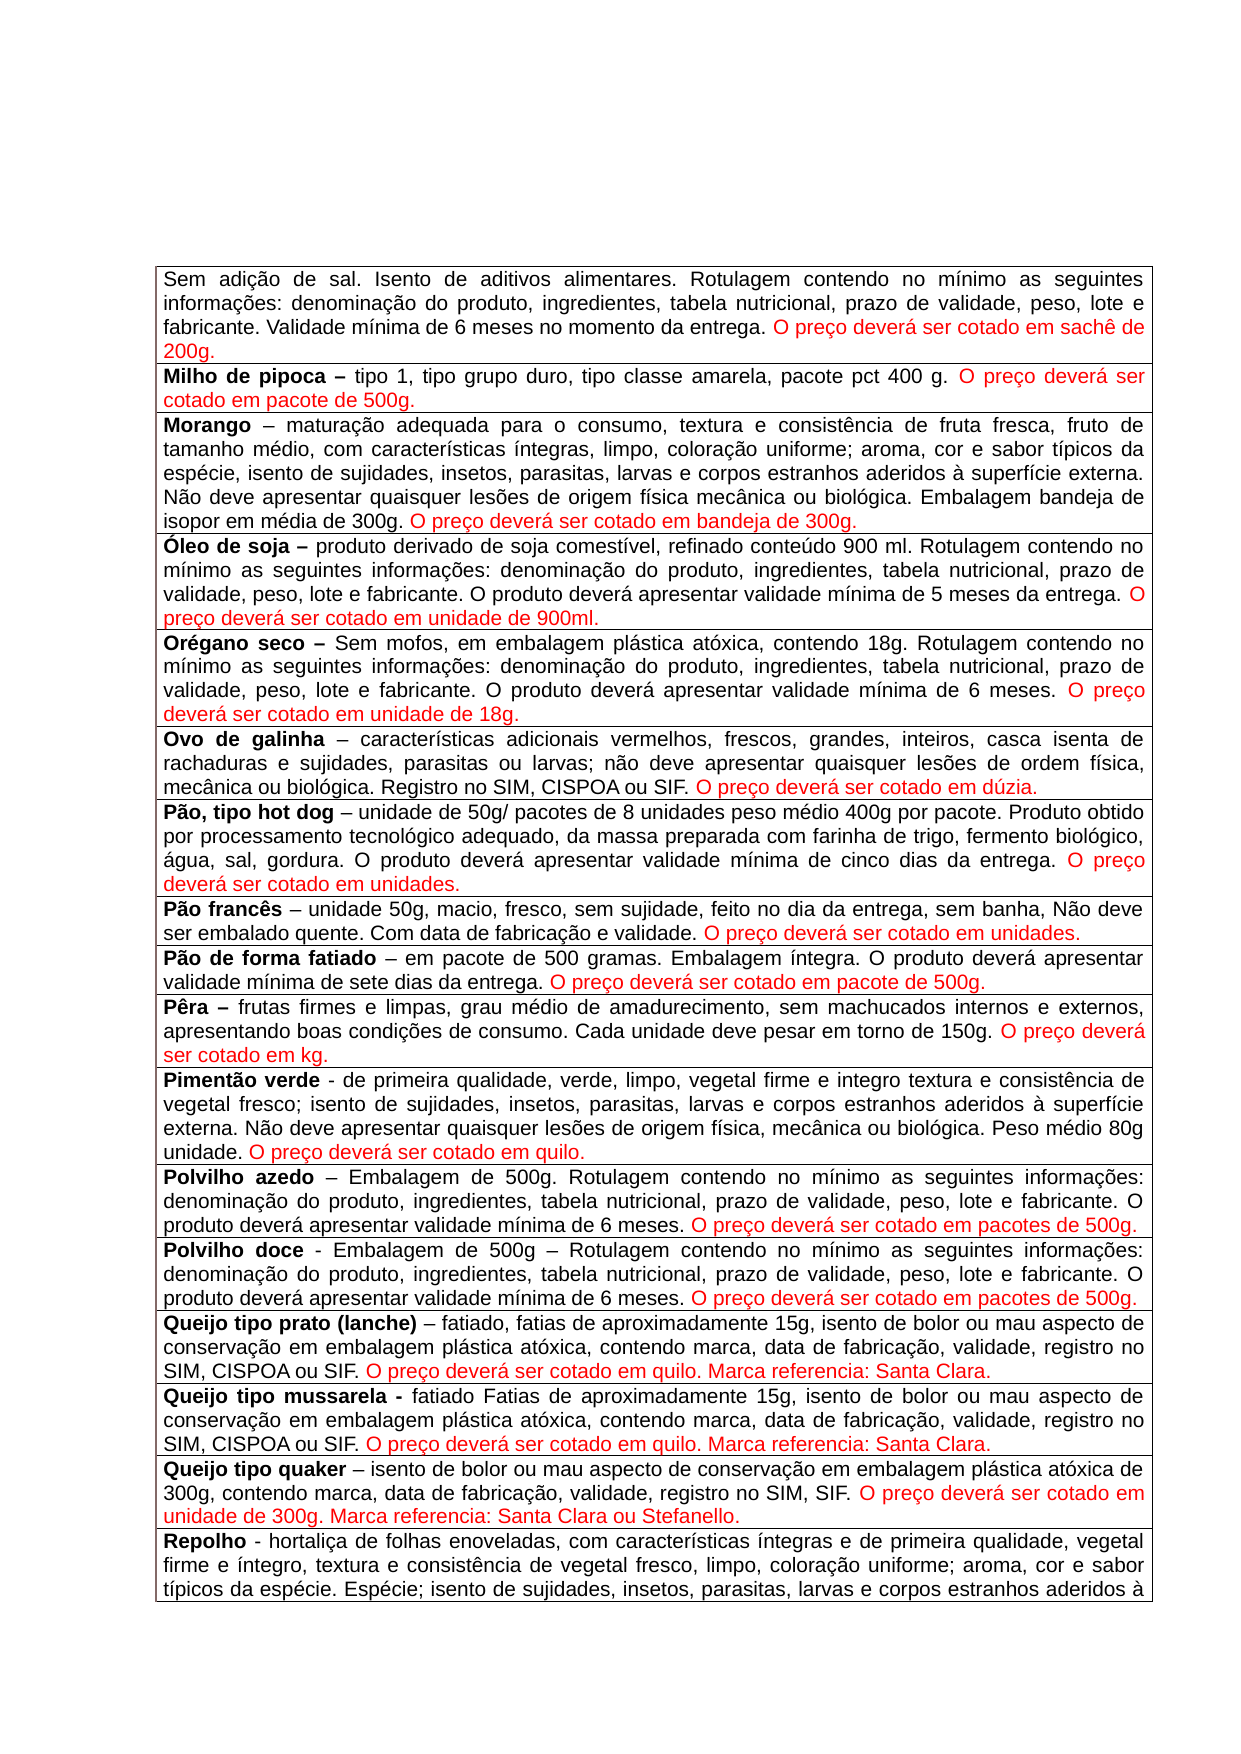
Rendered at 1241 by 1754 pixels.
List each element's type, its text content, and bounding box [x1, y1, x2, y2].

table_cell Queijo tipo prato (lanche) – fatiado, fatias de aproximadamente 15g, isento de bolor ou mau aspecto de conservação em embalagem plástica atóxica, contendo marca, data de fabricação, validade, registro no SIM, CISPOA ou SIF. O preço deverá ser cotado em quilo. Marca referencia: Santa Clara. [157, 1311, 1152, 1382]
table_cell Pêra – frutas firmes e limpas, grau médio de amadurecimento, sem machucados internos e externos, apresentando boas condições de consumo. Cada unidade deve pesar em torno de 150g. O preço deverá ser cotado em kg. [157, 995, 1152, 1067]
table_cell Queijo tipo mussarela - fatiado Fatias de aproximadamente 15g, isento de bolor ou mau aspecto de conservação em embalagem plástica atóxica, contendo marca, data de fabricação, validade, registro no SIM, CISPOA ou SIF. O preço deverá ser cotado em quilo. Marca referencia: Santa Clara. [157, 1384, 1152, 1455]
table_cell Pimentão verde - de primeira qualidade, verde, limpo, vegetal firme e integro textura e consistência de vegetal fresco; isento de sujidades, insetos, parasitas, larvas e corpos estranhos aderidos à superfície externa. Não deve apresentar quaisquer lesões de origem física, mecânica ou biológica. Peso médio 80g unidade. O preço deverá ser cotado em quilo. [157, 1068, 1152, 1164]
table_cell Polvilho doce - Embalagem de 500g – Rotulagem contendo no mínimo as seguintes informações: denominação do produto, ingredientes, tabela nutricional, prazo de validade, peso, lote e fabricante. O produto deverá apresentar validade mínima de 6 meses. O preço deverá ser cotado em pacotes de 500g. [157, 1238, 1152, 1309]
table_cell Ovo de galinha – características adicionais vermelhos, frescos, grandes, inteiros, casca isenta de rachaduras e sujidades, parasitas ou larvas; não deve apresentar quaisquer lesões de ordem física, mecânica ou biológica. Registro no SIM, CISPOA ou SIF. O preço deverá ser cotado em dúzia. [157, 727, 1152, 799]
table_cell Pão de forma fatiado – em pacote de 500 gramas. Embalagem íntegra. O produto deverá apresentar validade mínima de sete dias da entrega. O preço deverá ser cotado em pacote de 500g. [157, 946, 1152, 994]
table_cell Polvilho azedo – Embalagem de 500g. Rotulagem contendo no mínimo as seguintes informações: denominação do produto, ingredientes, tabela nutricional, prazo de validade, peso, lote e fabricante. O produto deverá apresentar validade mínima de 6 meses. O preço deverá ser cotado em pacotes de 500g. [157, 1165, 1152, 1237]
table_cell Pão, tipo hot dog – unidade de 50g/ pacotes de 8 unidades peso médio 400g por pacote. Produto obtido por processamento tecnológico adequado, da massa preparada com farinha de trigo, fermento biológico, água, sal, gordura. O produto deverá apresentar validade mínima de cinco dias da entrega. O preço deverá ser cotado em unidades. [157, 800, 1152, 896]
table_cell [157, 1529, 1152, 1601]
table_cell Óleo de soja – produto derivado de soja comestível, refinado conteúdo 900 ml. Rotulagem contendo no mínimo as seguintes informações: denominação do produto, ingredientes, tabela nutricional, prazo de validade, peso, lote e fabricante. O produto deverá apresentar validade mínima de 5 meses da entrega. O preço deverá ser cotado em unidade de 900ml. [157, 534, 1152, 629]
table_cell Queijo tipo quaker – isento de bolor ou mau aspecto de conservação em embalagem plástica atóxica de 300g, contendo marca, data de fabricação, validade, registro no SIM, SIF. O preço deverá ser cotado em unidade de 300g. Marca referencia: Santa Clara ou Stefanello. [157, 1456, 1152, 1528]
table_cell Pão francês – unidade 50g, macio, fresco, sem sujidade, feito no dia da entrega, sem banha, Não deve ser embalado quente. Com data de fabricação e validade. O preço deverá ser cotado em unidades. [157, 897, 1152, 945]
table_cell Morango – maturação adequada para o consumo, textura e consistência de fruta fresca, fruto de tamanho médio, com características íntegras, limpo, coloração uniforme; aroma, cor e sabor típicos da espécie, isento de sujidades, insetos, parasitas, larvas e corpos estranhos aderidos à superfície externa. Não deve apresentar quaisquer lesões de origem física mecânica ou biológica. Embalagem bandeja de isopor em média de 300g. O preço deverá ser cotado em bandeja de 300g. [157, 413, 1152, 532]
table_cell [157, 267, 1152, 363]
table_cell Orégano seco – Sem mofos, em embalagem plástica atóxica, contendo 18g. Rotulagem contendo no mínimo as seguintes informações: denominação do produto, ingredientes, tabela nutricional, prazo de validade, peso, lote e fabricante. O produto deverá apresentar validade mínima de 6 meses. O preço deverá ser cotado em unidade de 18g. [157, 630, 1152, 726]
table_cell Milho de pipoca – tipo 1, tipo grupo duro, tipo classe amarela, pacote pct 400 g. O preço deverá ser cotado em pacote de 500g. [157, 364, 1152, 412]
